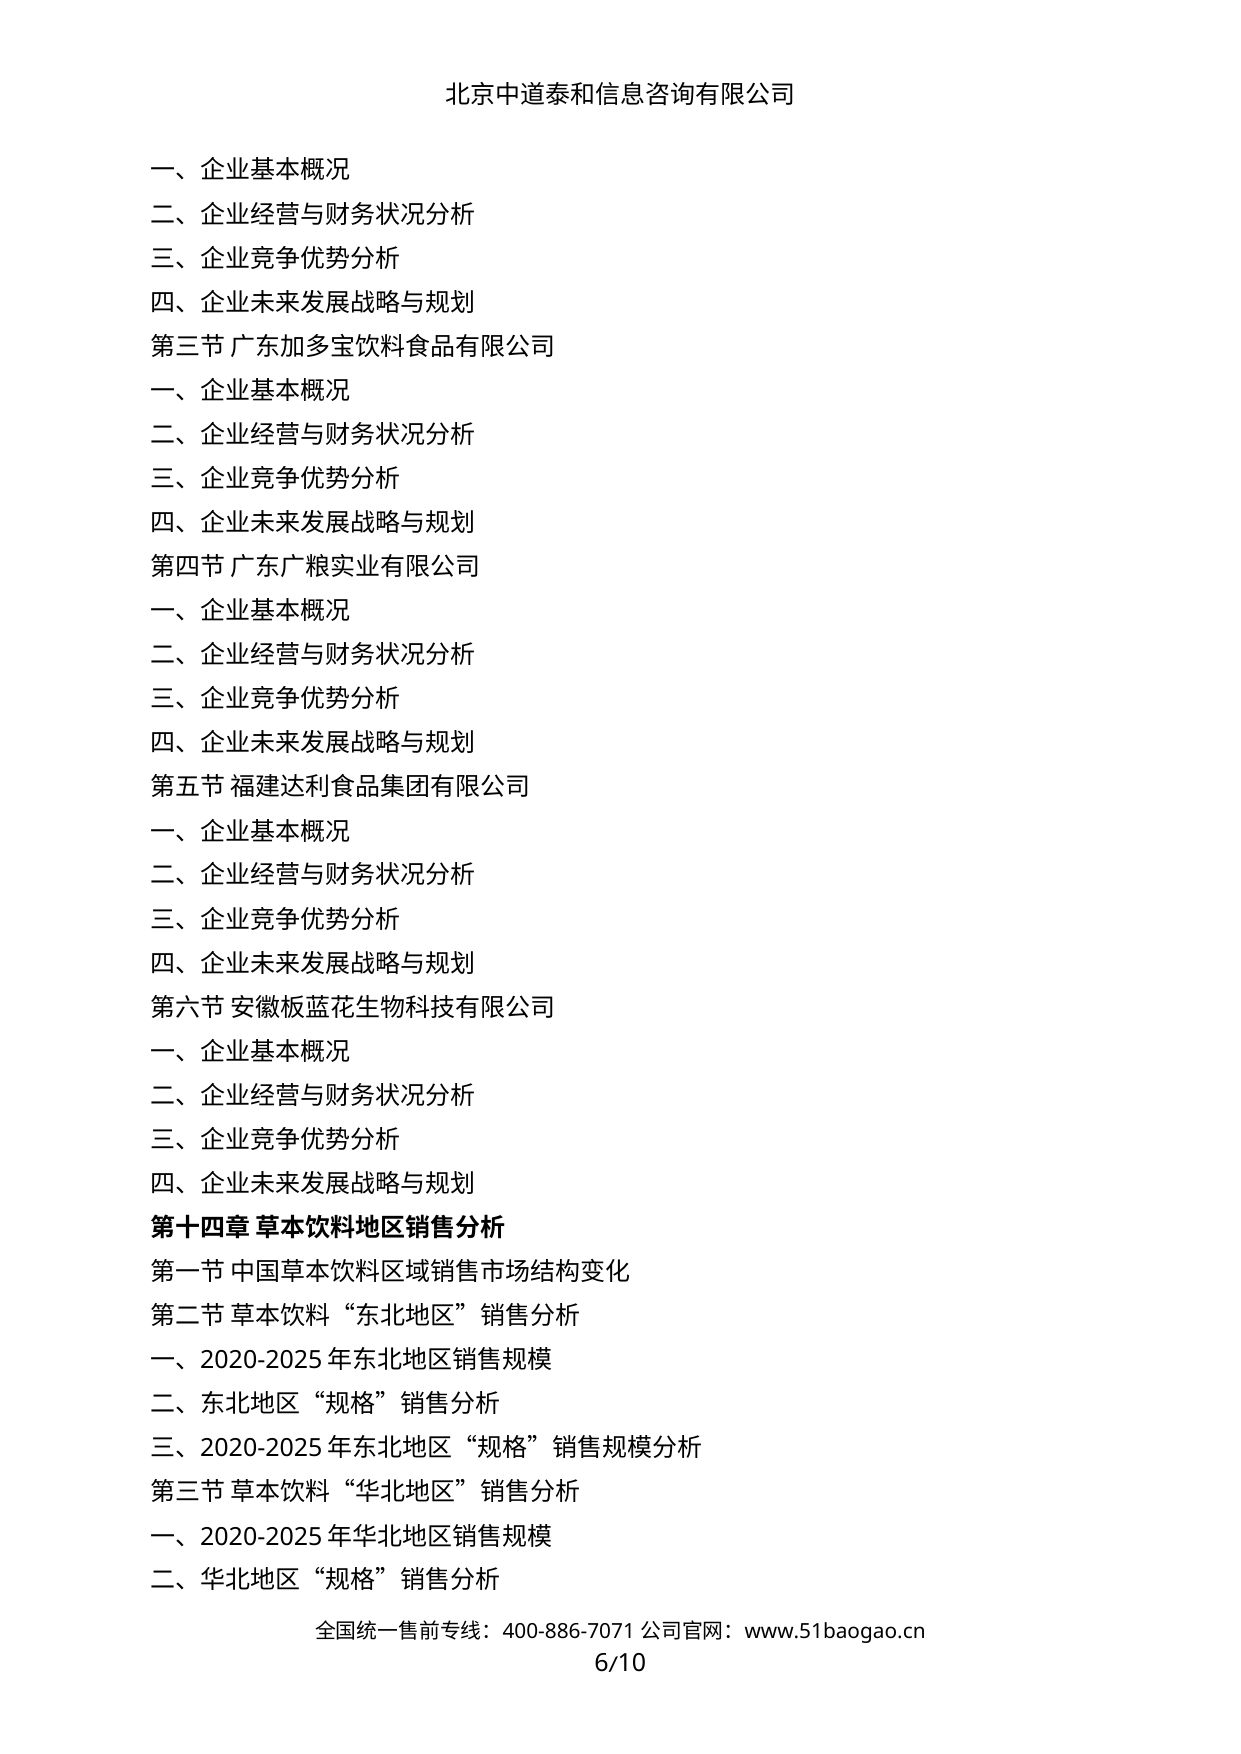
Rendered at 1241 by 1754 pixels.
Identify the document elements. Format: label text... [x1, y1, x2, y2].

text 三、企业竞争优势分析 [150, 1119, 1090, 1156]
text 三、企业竞争优势分析 [150, 458, 1090, 495]
text 四、企业未来发展战略与规划 [150, 282, 1090, 318]
text 第三节 广东加多宝饮料食品有限公司 [150, 326, 1090, 362]
text 第五节 福建达利食品集团有限公司 [150, 767, 1090, 803]
text 二、企业经营与财务状况分析 [150, 1075, 1090, 1112]
text 第三节 草本饮料“华北地区”销售分析 [150, 1472, 1090, 1508]
text 第六节 安徽板蓝花生物科技有限公司 [150, 987, 1090, 1023]
text 一、企业基本概况 [150, 150, 1090, 186]
text 三、2020-2025年东北地区“规格”销售规模分析 [150, 1428, 1090, 1464]
text 四、企业未来发展战略与规划 [150, 943, 1090, 979]
text 二、企业经营与财务状况分析 [150, 635, 1090, 671]
text 二、企业经营与财务状况分析 [150, 414, 1090, 451]
text 四、企业未来发展战略与规划 [150, 502, 1090, 539]
text 二、企业经营与财务状况分析 [150, 194, 1090, 230]
text 二、华北地区“规格”销售分析 [150, 1560, 1090, 1596]
text 三、企业竞争优势分析 [150, 899, 1090, 935]
text 四、企业未来发展战略与规划 [150, 723, 1090, 759]
text 三、企业竞争优势分析 [150, 238, 1090, 274]
text 第一节 中国草本饮料区域销售市场结构变化 [150, 1252, 1090, 1288]
text 一、企业基本概况 [150, 370, 1090, 407]
text 第二节 草本饮料“东北地区”销售分析 [150, 1296, 1090, 1332]
text 一、企业基本概况 [150, 811, 1090, 847]
text 一、企业基本概况 [150, 1031, 1090, 1067]
text 一、企业基本概况 [150, 591, 1090, 627]
text 第十四章 草本饮料地区销售分析 [150, 1207, 1090, 1244]
text 二、东北地区“规格”销售分析 [150, 1384, 1090, 1420]
text 二、企业经营与财务状况分析 [150, 855, 1090, 891]
text 第四节 广东广粮实业有限公司 [150, 547, 1090, 583]
text 一、2020-2025年华北地区销售规模 [150, 1516, 1090, 1552]
text 一、2020-2025年东北地区销售规模 [150, 1340, 1090, 1376]
text 四、企业未来发展战略与规划 [150, 1163, 1090, 1200]
text 三、企业竞争优势分析 [150, 679, 1090, 715]
